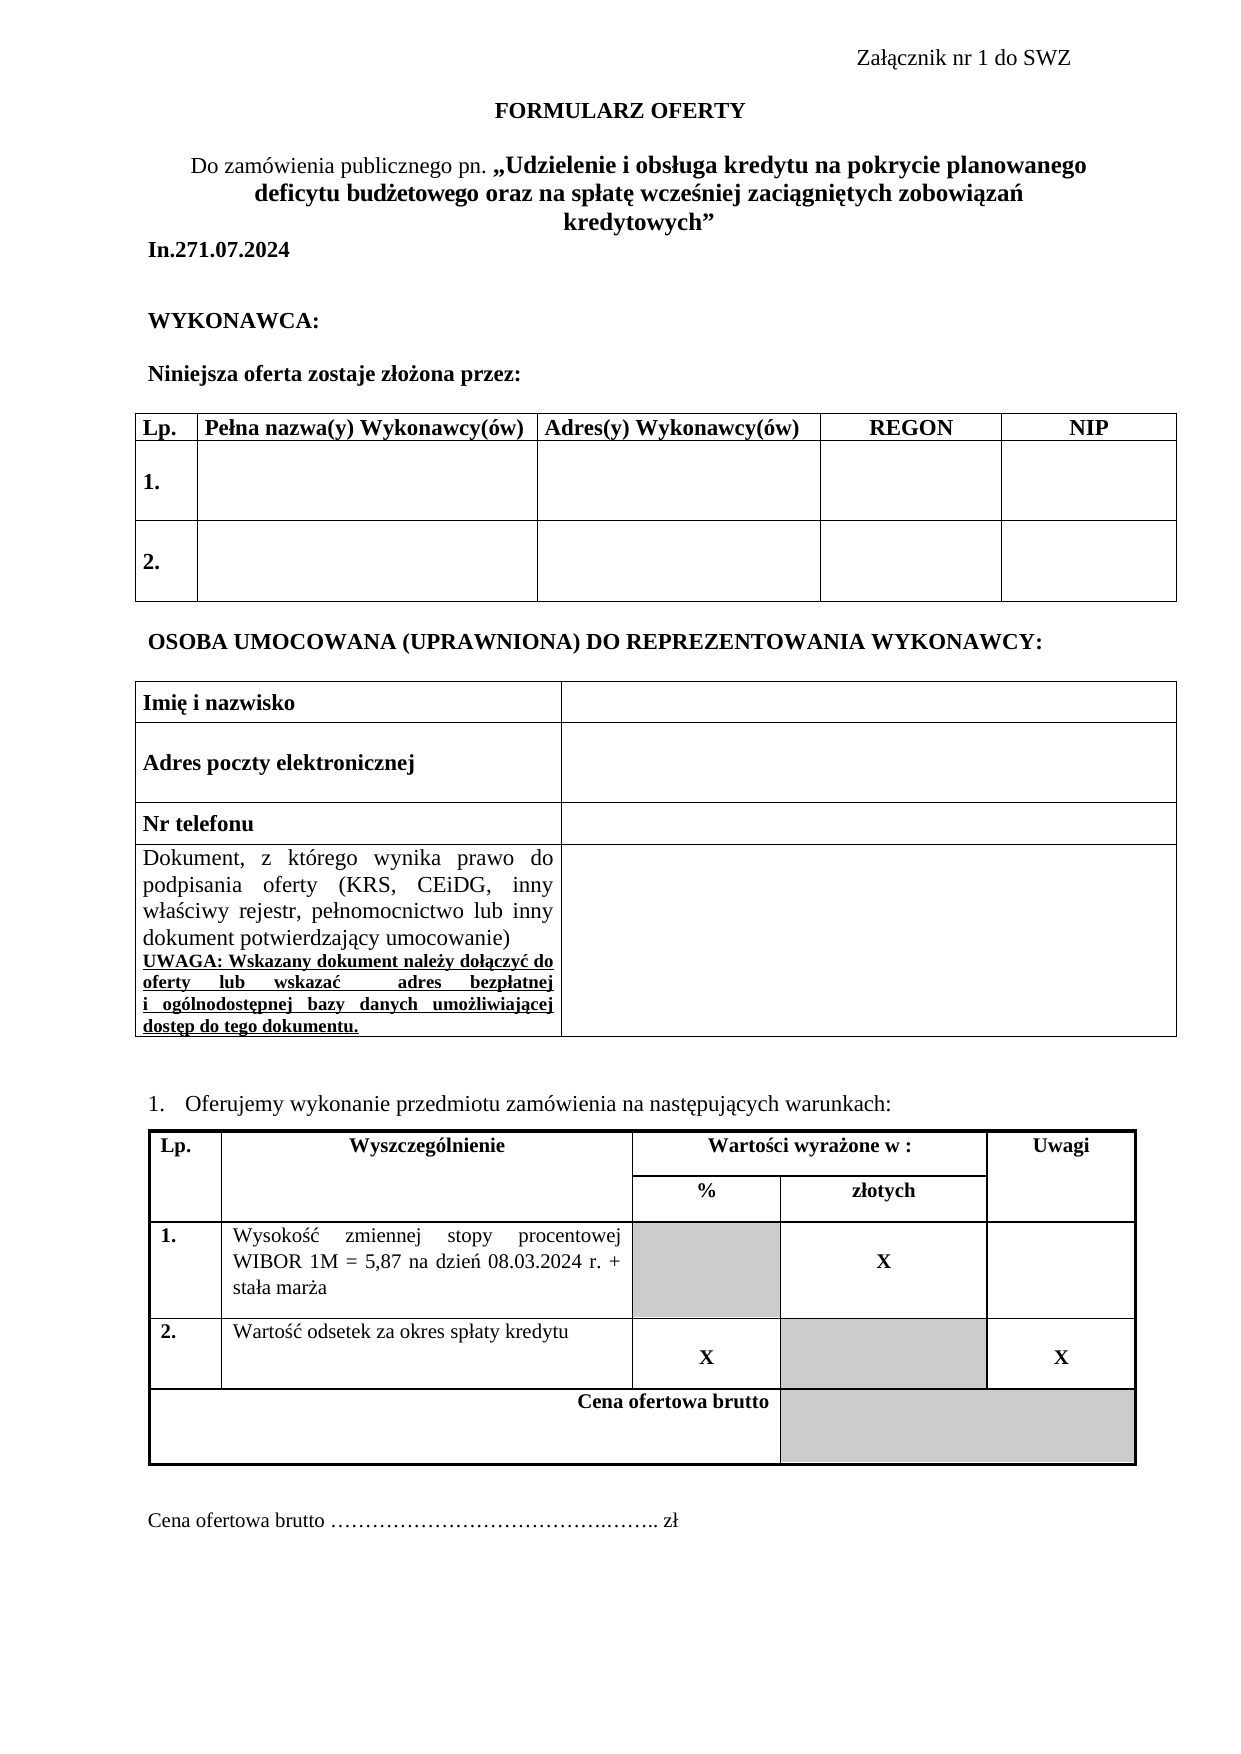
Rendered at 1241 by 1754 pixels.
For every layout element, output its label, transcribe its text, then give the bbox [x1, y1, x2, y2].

text Do zamówienia publicznego pn. „Udzielenie i obsługa kredytu na pokrycie planowanego deficytu budżetowego oraz na spłatę wcześniej zaciągniętych zobowiązań kredytowych” [185, 150, 1093, 236]
table_cell X [988, 1319, 1134, 1388]
table_cell Cena ofertowa brutto [151, 1390, 780, 1462]
table_cell Nr telefonu [136, 803, 561, 843]
table_cell [821, 521, 1001, 601]
table_header Lp. [136, 414, 197, 440]
table_cell [198, 441, 537, 520]
table_cell 1. [136, 441, 197, 520]
list Oferujemy wykonanie przedmiotu zamówienia na następujących warunkach: [148, 1090, 1093, 1116]
table_header Adres(y) Wykonawcy(ów) [538, 414, 820, 440]
text OSOBA UMOCOWANA (UPRAWNIONA) DO REPREZENTOWANIA WYKONAWCY: [148, 628, 1093, 654]
table_header Lp. [151, 1133, 221, 1221]
table_cell [1002, 521, 1176, 601]
text FORMULARZ OFERTY [148, 97, 1093, 123]
table_cell [781, 1390, 1134, 1462]
table_cell X [781, 1223, 986, 1317]
table_header Wyszczególnienie [222, 1133, 632, 1221]
table_cell 1. [151, 1223, 221, 1317]
table_header Imię i nazwisko [136, 682, 561, 722]
table_header [562, 682, 1176, 722]
table_cell [1002, 441, 1176, 520]
table_cell 2. [136, 521, 197, 601]
table_header NIP [1002, 414, 1176, 440]
table_cell 2. [151, 1319, 221, 1388]
table_cell [562, 803, 1176, 843]
table_cell [781, 1319, 986, 1388]
table_header Pełna nazwa(y) Wykonawcy(ów) [198, 414, 537, 440]
text Niniejsza oferta zostaje złożona przez: [148, 360, 1093, 387]
table_cell [988, 1223, 1134, 1317]
text In.271.07.2024 [148, 236, 1093, 262]
table_cell [538, 521, 820, 601]
table_header Uwagi [988, 1133, 1134, 1221]
table_cell % [633, 1177, 780, 1221]
table_cell [538, 441, 820, 520]
table_cell Wartość odsetek za okres spłaty kredytu [222, 1319, 632, 1388]
table_cell Adres poczty elektronicznej [136, 723, 561, 802]
text Załącznik nr 1 do SWZ [811, 44, 1093, 71]
table_cell [562, 845, 1176, 1036]
table_cell Dokument, z którego wynika prawo do podpisania oferty (KRS, CEiDG, inny właściwy rejestr, pełnomocnictwo lub inny dokument potwierdzający umocowanie) UWAGA: Wskazany dokument należy dołączyć do oferty lub wskazać adres bezpłatnej i ogólnodostępnej bazy danych umożliwiającej dostęp do tego dokumentu. [136, 845, 561, 1036]
table_header Wartości wyrażone w : [633, 1133, 986, 1175]
text Cena ofertowa brutto ………………………………….…….. zł [148, 1508, 1093, 1532]
table_cell X [633, 1319, 780, 1388]
table_cell [821, 441, 1001, 520]
table_header REGON [821, 414, 1001, 440]
table_cell [633, 1223, 780, 1317]
table_cell [562, 723, 1176, 802]
table_cell złotych [781, 1177, 986, 1221]
text WYKONAWCA: [148, 307, 1093, 334]
table_cell Wysokość zmiennej stopy procentowej WIBOR 1M = 5,87 na dzień 08.03.2024 r. + stała marża [222, 1223, 632, 1317]
table_cell [198, 521, 537, 601]
